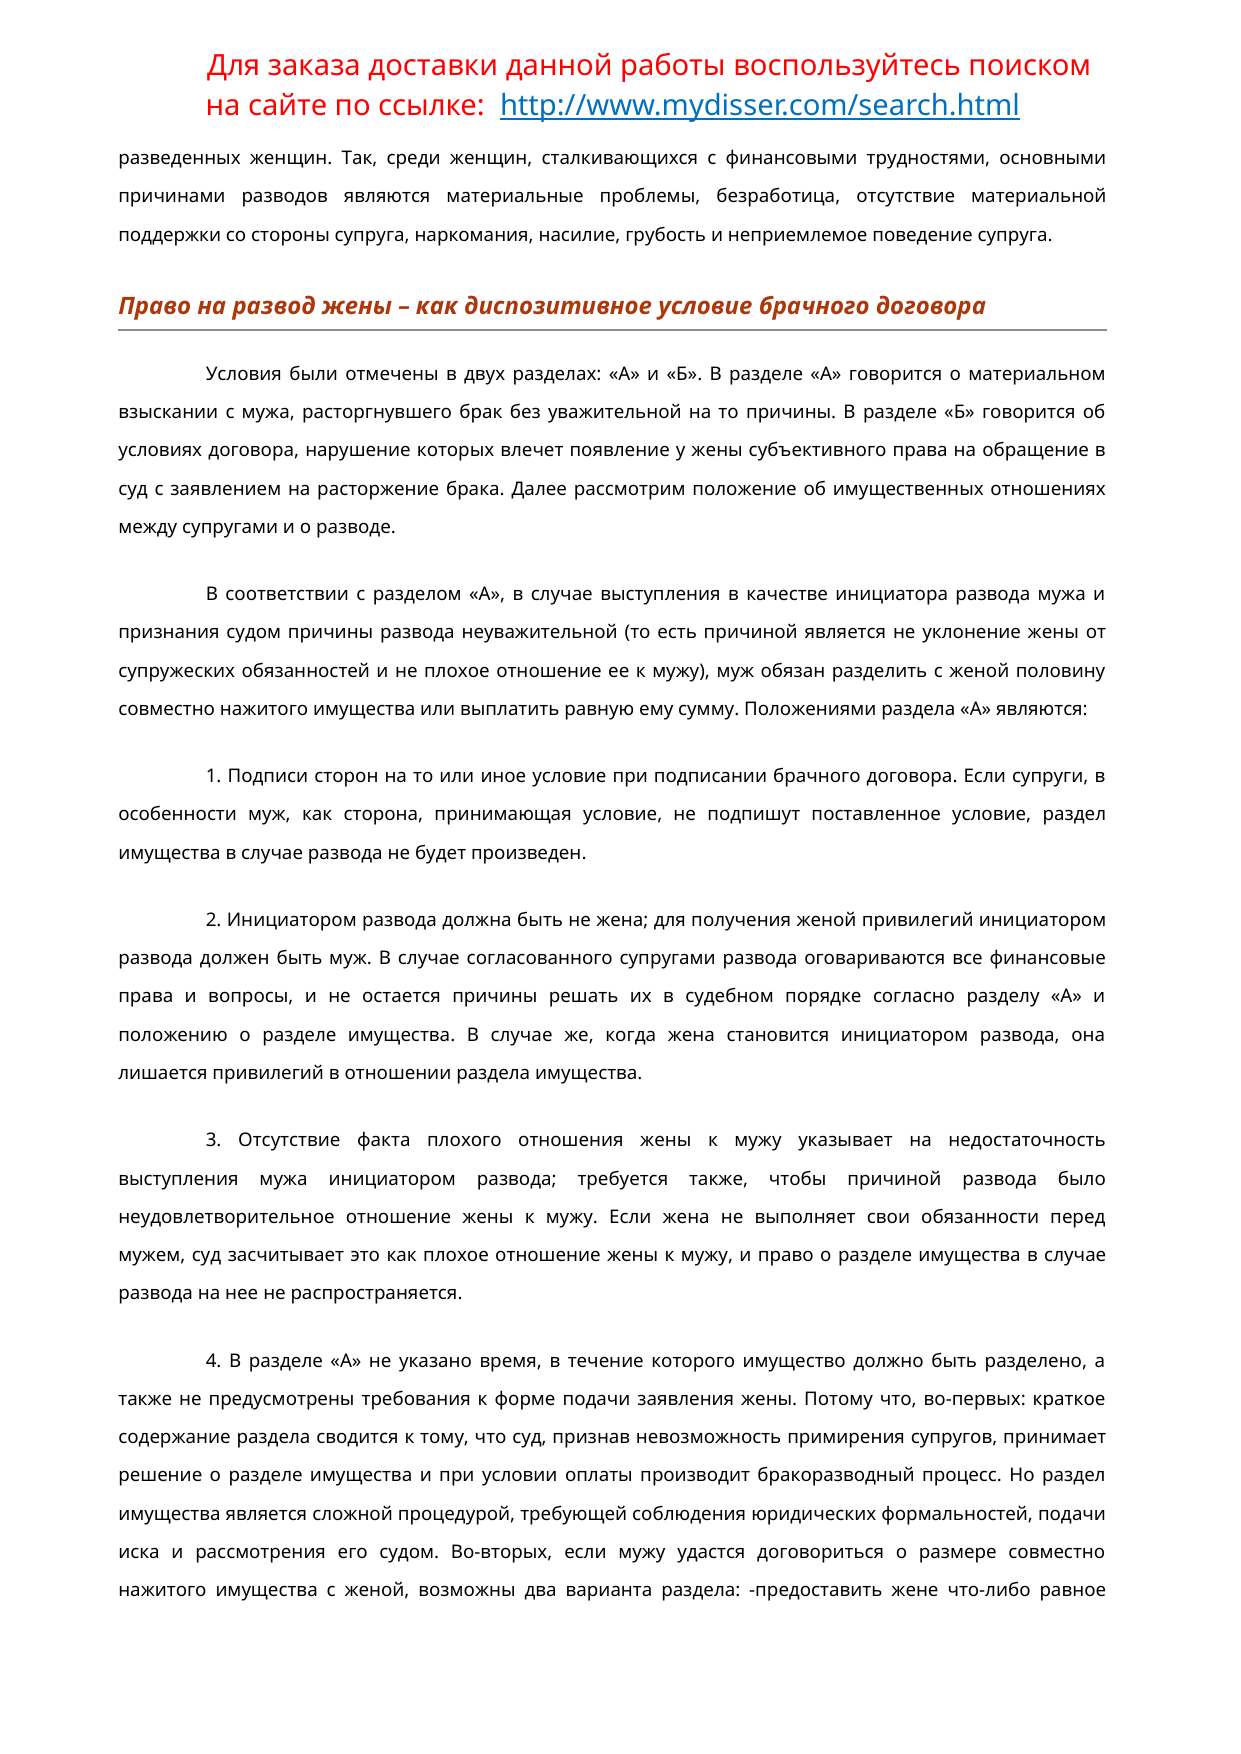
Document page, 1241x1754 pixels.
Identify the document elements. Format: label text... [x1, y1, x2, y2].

text 3. Отсутствие факта плохого отношения жены к мужу указывает на недостаточность выступления мужа инициатором развода; требуется также, чтобы причиной развода было неудовлетворительное отношение жены к мужу. Если жена не выполняет свои обязанности перед мужем, суд засчитывает это как плохое отношение жены к мужу, и право о разделе имущества в случае развода на нее не распространяется. [118, 1127, 1107, 1305]
text В соответствии с разделом «А», в случае выступления в качестве инициатора развода мужа и признания судом причины развода неуважительной (то есть причиной является не уклонение жены от супружеских обязанностей и не плохое отношение ее к мужу), муж обязан разделить с женой половину совместно нажитого имущества или выплатить равную ему сумму. Положениями раздела «А» являются: [118, 580, 1107, 721]
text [118, 1347, 1107, 1602]
text Условия были отмечены в двух разделах: «А» и «Б». В разделе «А» говорится о материальном взыскании с мужа, расторгнувшего брак без уважительной на то причины. В разделе «Б» говорится об условиях договора, нарушение которых влечет появление у жены субъективного права на обращение в суд с заявлением на расторжение брака. Далее рассмотрим положение об имущественных отношениях между супругами и о разводе. [118, 360, 1107, 538]
subtitle Право на развод жены – как диспозитивное условие брачного договора [118, 288, 1107, 329]
text 1. Подписи сторон на то или иное условие при подписании брачного договора. Если супруги, в особенности муж, как сторона, принимающая условие, не подпишут поставленное условие, раздел имущества в случае развода не будет произведен. [118, 762, 1107, 864]
text 2. Инициатором развода должна быть не жена; для получения женой привилегий инициатором развода должен быть муж. В случае согласованного супругами развода оговариваются все финансовые права и вопросы, и не остается причины решать их в судебном порядке согласно разделу «А» и положению о разделе имущества. В случае же, когда жена становится инициатором развода, она лишается привилегий в отношении раздела имущества. [118, 906, 1107, 1085]
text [118, 144, 1107, 247]
